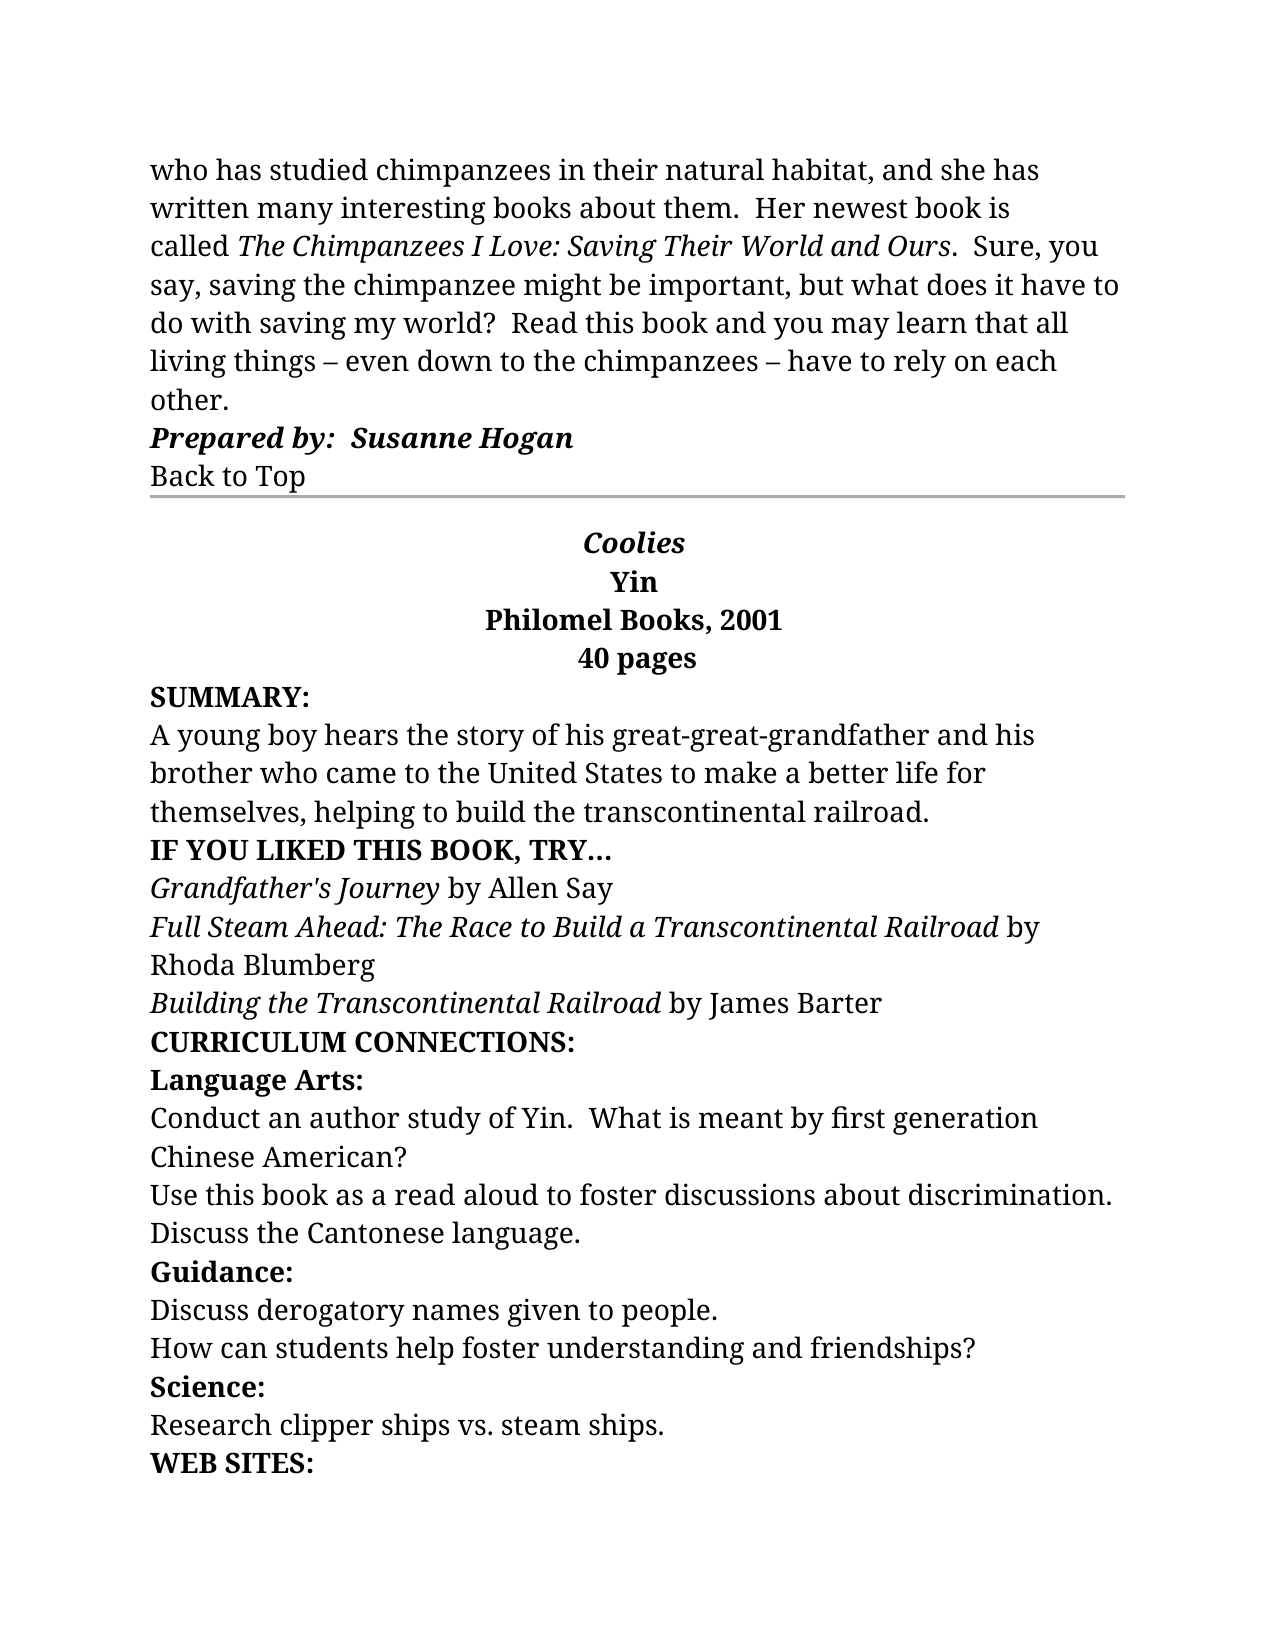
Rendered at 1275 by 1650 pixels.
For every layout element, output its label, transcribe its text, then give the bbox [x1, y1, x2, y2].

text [150, 677, 1125, 1482]
text Coolies Yin Philomel Books, 2001 40 pages [150, 524, 1125, 677]
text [150, 150, 1125, 495]
